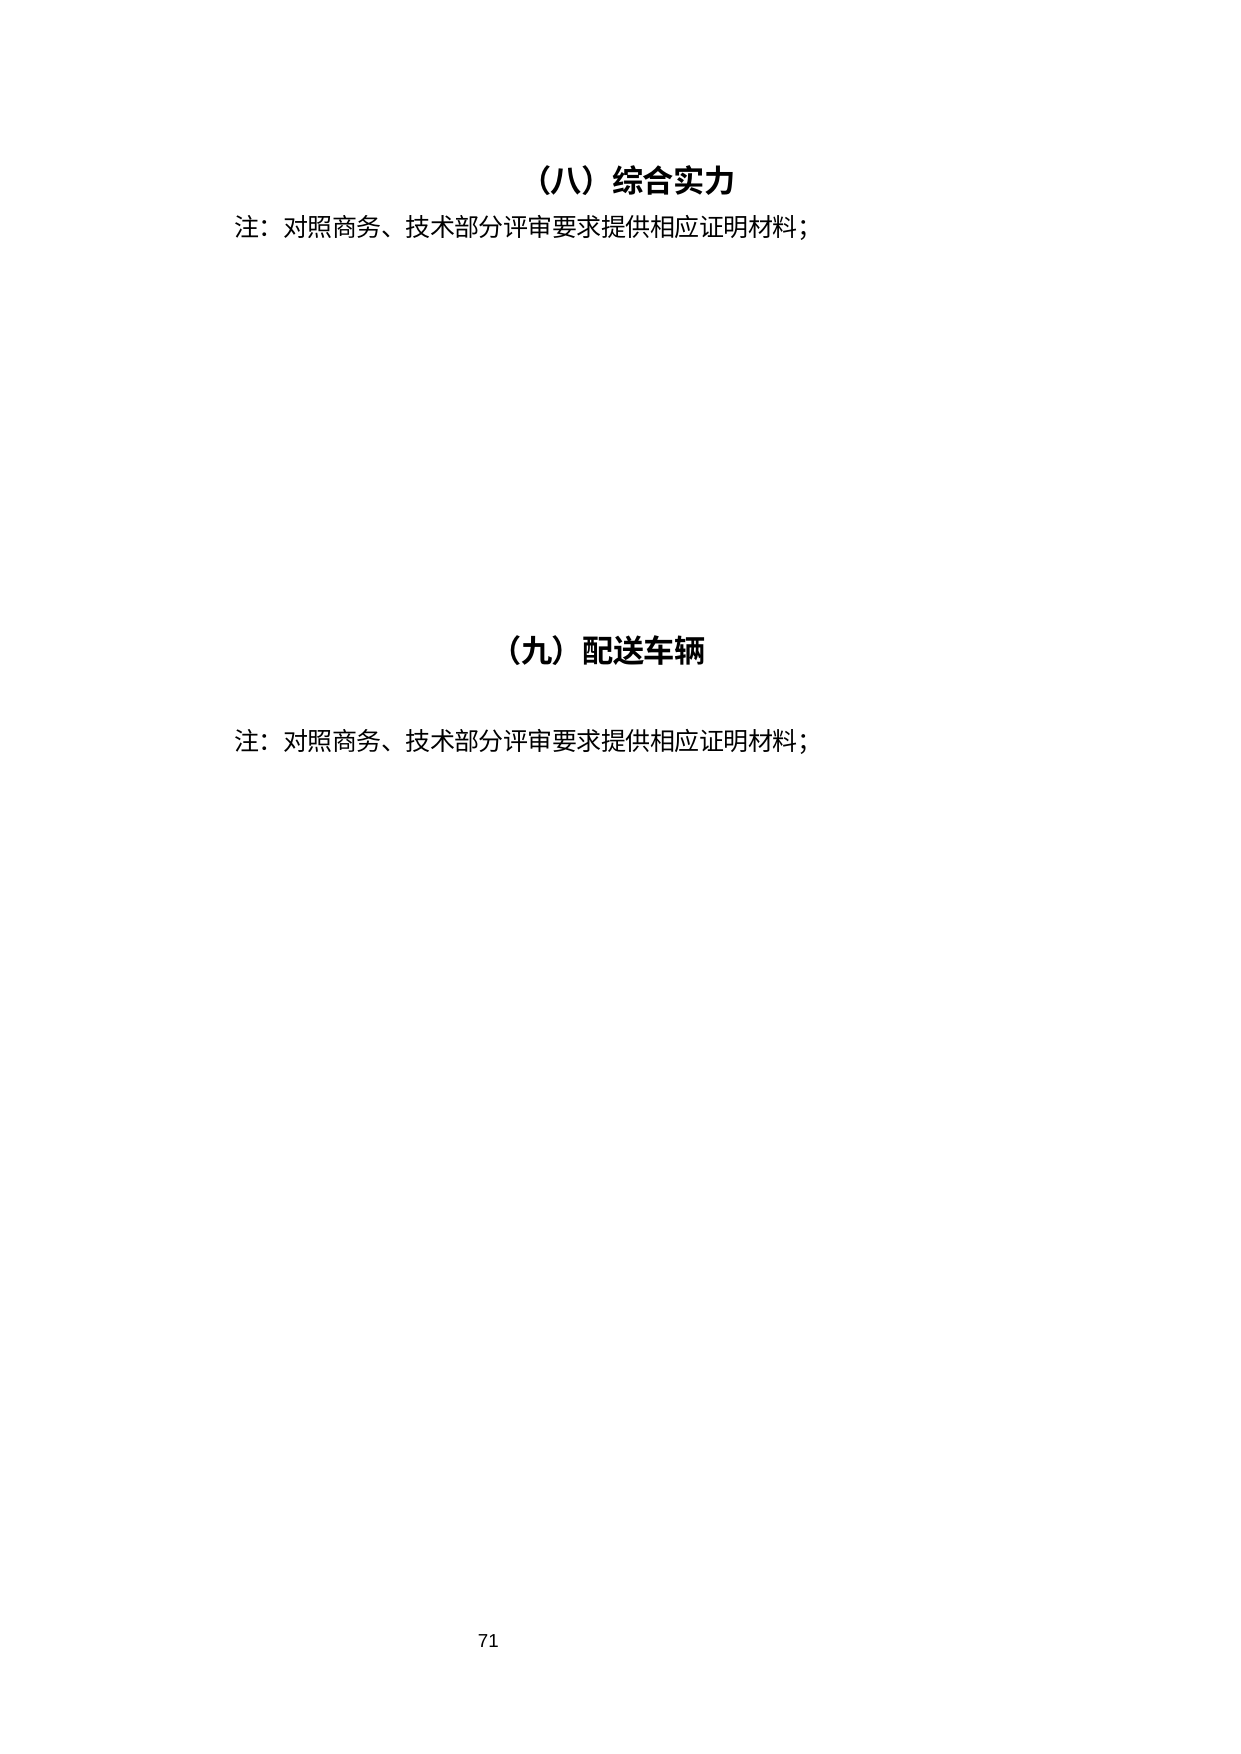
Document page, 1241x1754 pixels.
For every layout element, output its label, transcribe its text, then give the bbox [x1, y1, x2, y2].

text 注：对照商务、技术部分评审要求提供相应证明材料； [186, 210, 1069, 243]
text 注：对照商务、技术部分评审要求提供相应证明材料； [186, 724, 1069, 757]
text （八）综合实力 [186, 159, 1069, 200]
text （九）配送车辆 [490, 627, 1069, 672]
